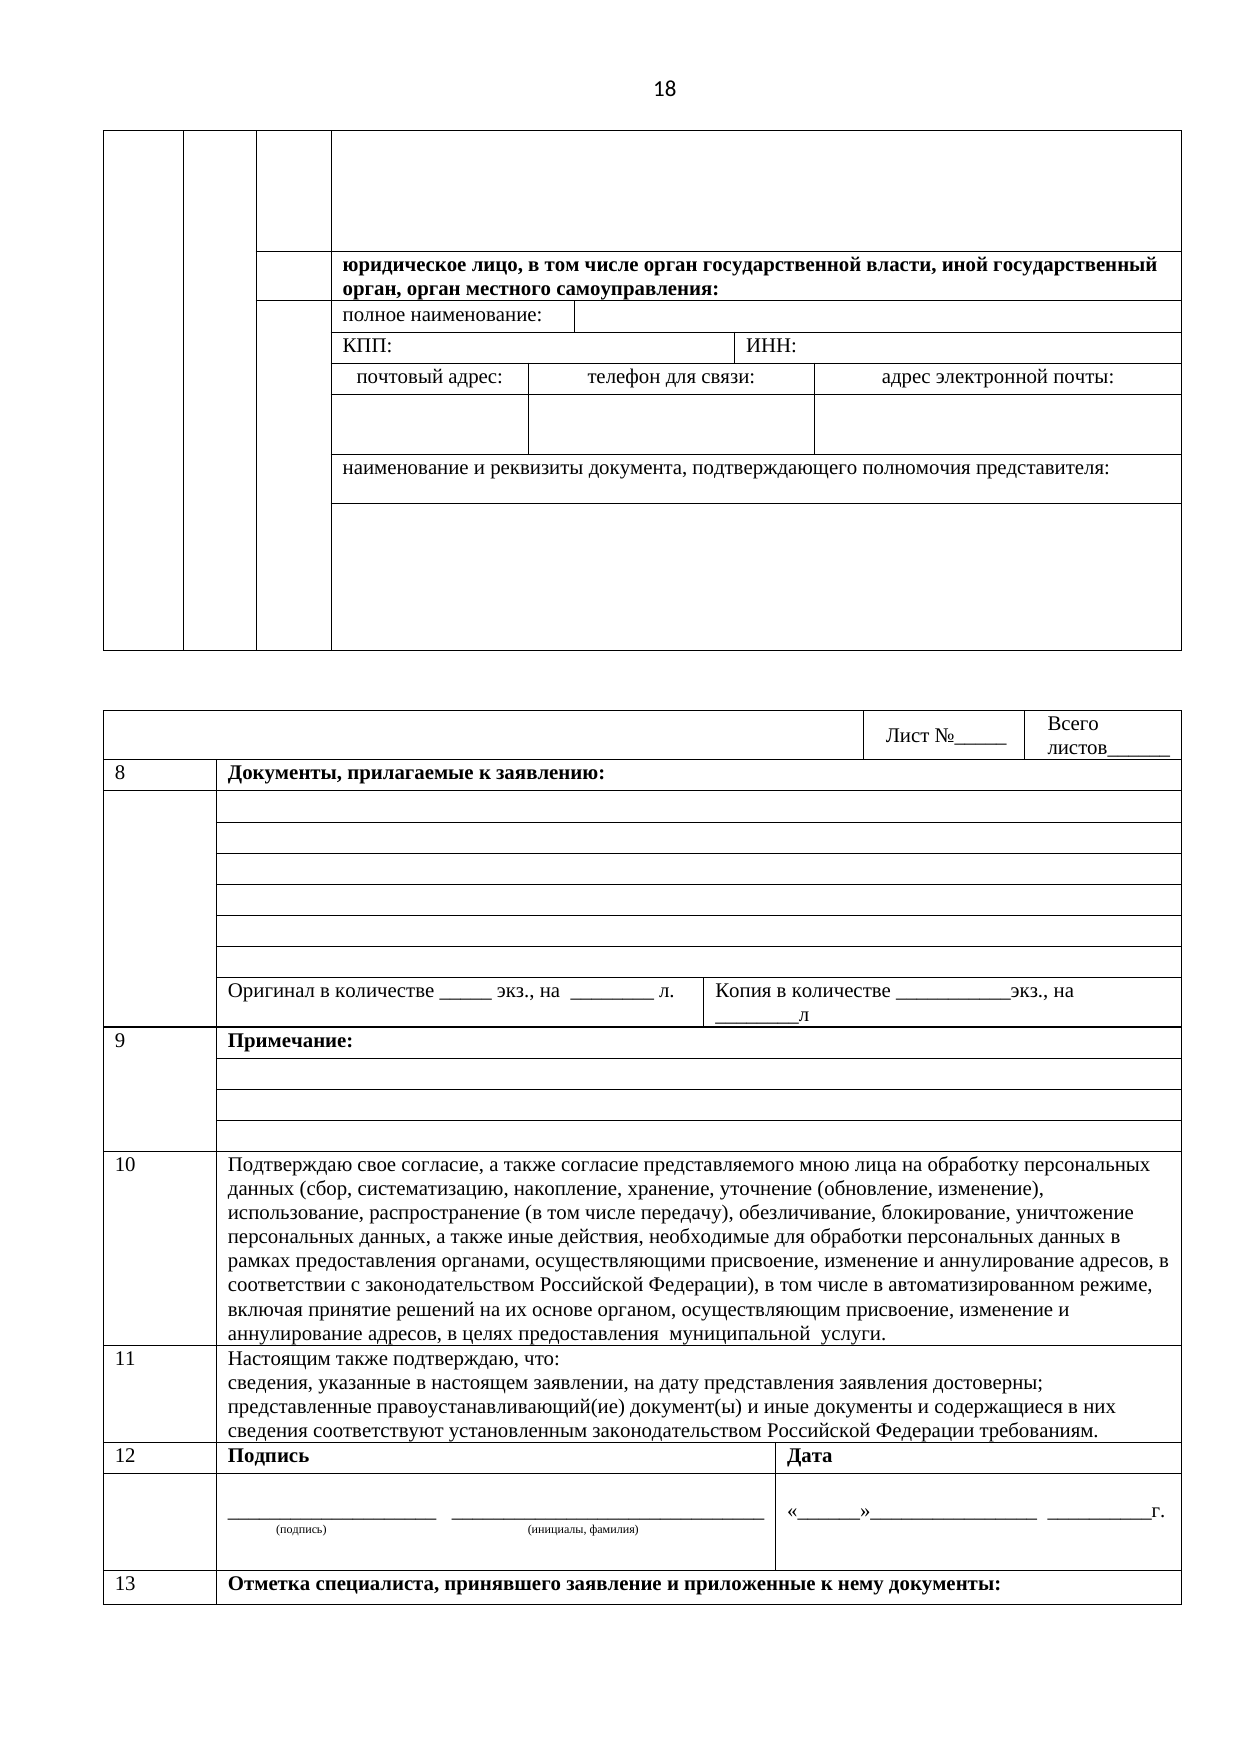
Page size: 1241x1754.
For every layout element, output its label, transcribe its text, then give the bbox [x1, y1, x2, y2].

table_cell 12 [104, 1443, 216, 1473]
table_cell [257, 252, 331, 300]
table_cell [217, 854, 1181, 884]
table_cell 9 [104, 1028, 216, 1151]
table_cell Отметка специалиста, принявшего заявление и приложенные к нему документы: [217, 1571, 1181, 1604]
table_cell [815, 395, 1181, 454]
table_cell Настоящим также подтверждаю, что: сведения, указанные в настоящем заявлении, на дату представления заявления достоверны; представленные правоустанавливающий(ие) документ(ы) и иные документы и содержащиеся в них сведения соответствуют установленным законодательством Российской Федерации требованиям. [217, 1346, 1181, 1442]
table_cell [575, 301, 1181, 332]
table_cell 10 [104, 1152, 216, 1344]
table_cell Копия в количестве ___________экз., на ________л [704, 978, 1181, 1026]
table_cell Примечание: [217, 1028, 1181, 1058]
table_cell Оригинал в количестве _____ экз., на ________ л. [217, 978, 703, 1026]
table_cell [529, 395, 814, 454]
table_cell ИНН: [735, 333, 1181, 363]
table_cell [217, 791, 1181, 822]
table_cell телефон для связи: [529, 364, 814, 394]
table_cell почтовый адрес: [332, 364, 528, 394]
table_header [104, 711, 863, 759]
table_cell [332, 504, 1181, 650]
table_cell [217, 1059, 1181, 1089]
table_cell [217, 947, 1181, 977]
table_cell [217, 823, 1181, 853]
table_cell [217, 1121, 1181, 1151]
table_cell «______»________________ __________г. [776, 1474, 1181, 1570]
table_cell [332, 395, 528, 454]
table_cell 11 [104, 1346, 216, 1442]
table_cell 8 [104, 760, 216, 790]
table_cell полное наименование: [332, 301, 574, 332]
table_cell Дата [776, 1443, 1181, 1473]
table_cell адрес электронной почты: [815, 364, 1181, 394]
table_cell КПП: [332, 333, 734, 363]
table_cell Подпись [217, 1443, 775, 1473]
table_cell 13 [104, 1571, 216, 1604]
table_cell юридическое лицо, в том числе орган государственной власти, иной государственный орган, орган местного самоуправления: [332, 252, 1181, 300]
table_cell Документы, прилагаемые к заявлению: [217, 760, 1181, 790]
table_cell [217, 885, 1181, 915]
table_cell [332, 131, 1181, 251]
table_cell [104, 1474, 216, 1570]
table_cell [257, 301, 331, 650]
table_cell [217, 916, 1181, 946]
table_cell ____________________ ______________________________ (подпись) (инициалы, фамилия) [217, 1474, 775, 1570]
table_header Лист №_____ [864, 711, 1024, 759]
table_header Всего листов______ [1025, 711, 1181, 759]
table_cell [217, 1090, 1181, 1120]
table_cell Подтверждаю свое согласие, а также согласие представляемого мною лица на обработку персональных данных (сбор, систематизацию, накопление, хранение, уточнение (обновление, изменение), использование, распространение (в том числе передачу), обезличивание, блокирование, уничтожение персональных данных, а также иные действия, необходимые для обработки персональных данных в рамках предоставления органами, осуществляющими присвоение, изменение и аннулирование адресов, в соответствии с законодательством Российской Федерации), в том числе в автоматизированном режиме, включая принятие решений на их основе органом, осуществляющим присвоение, изменение и аннулирование адресов, в целях предоставления муниципальной услуги. [217, 1152, 1181, 1344]
table_cell наименование и реквизиты документа, подтверждающего полномочия представителя: [332, 455, 1181, 503]
table_cell [104, 791, 216, 1026]
